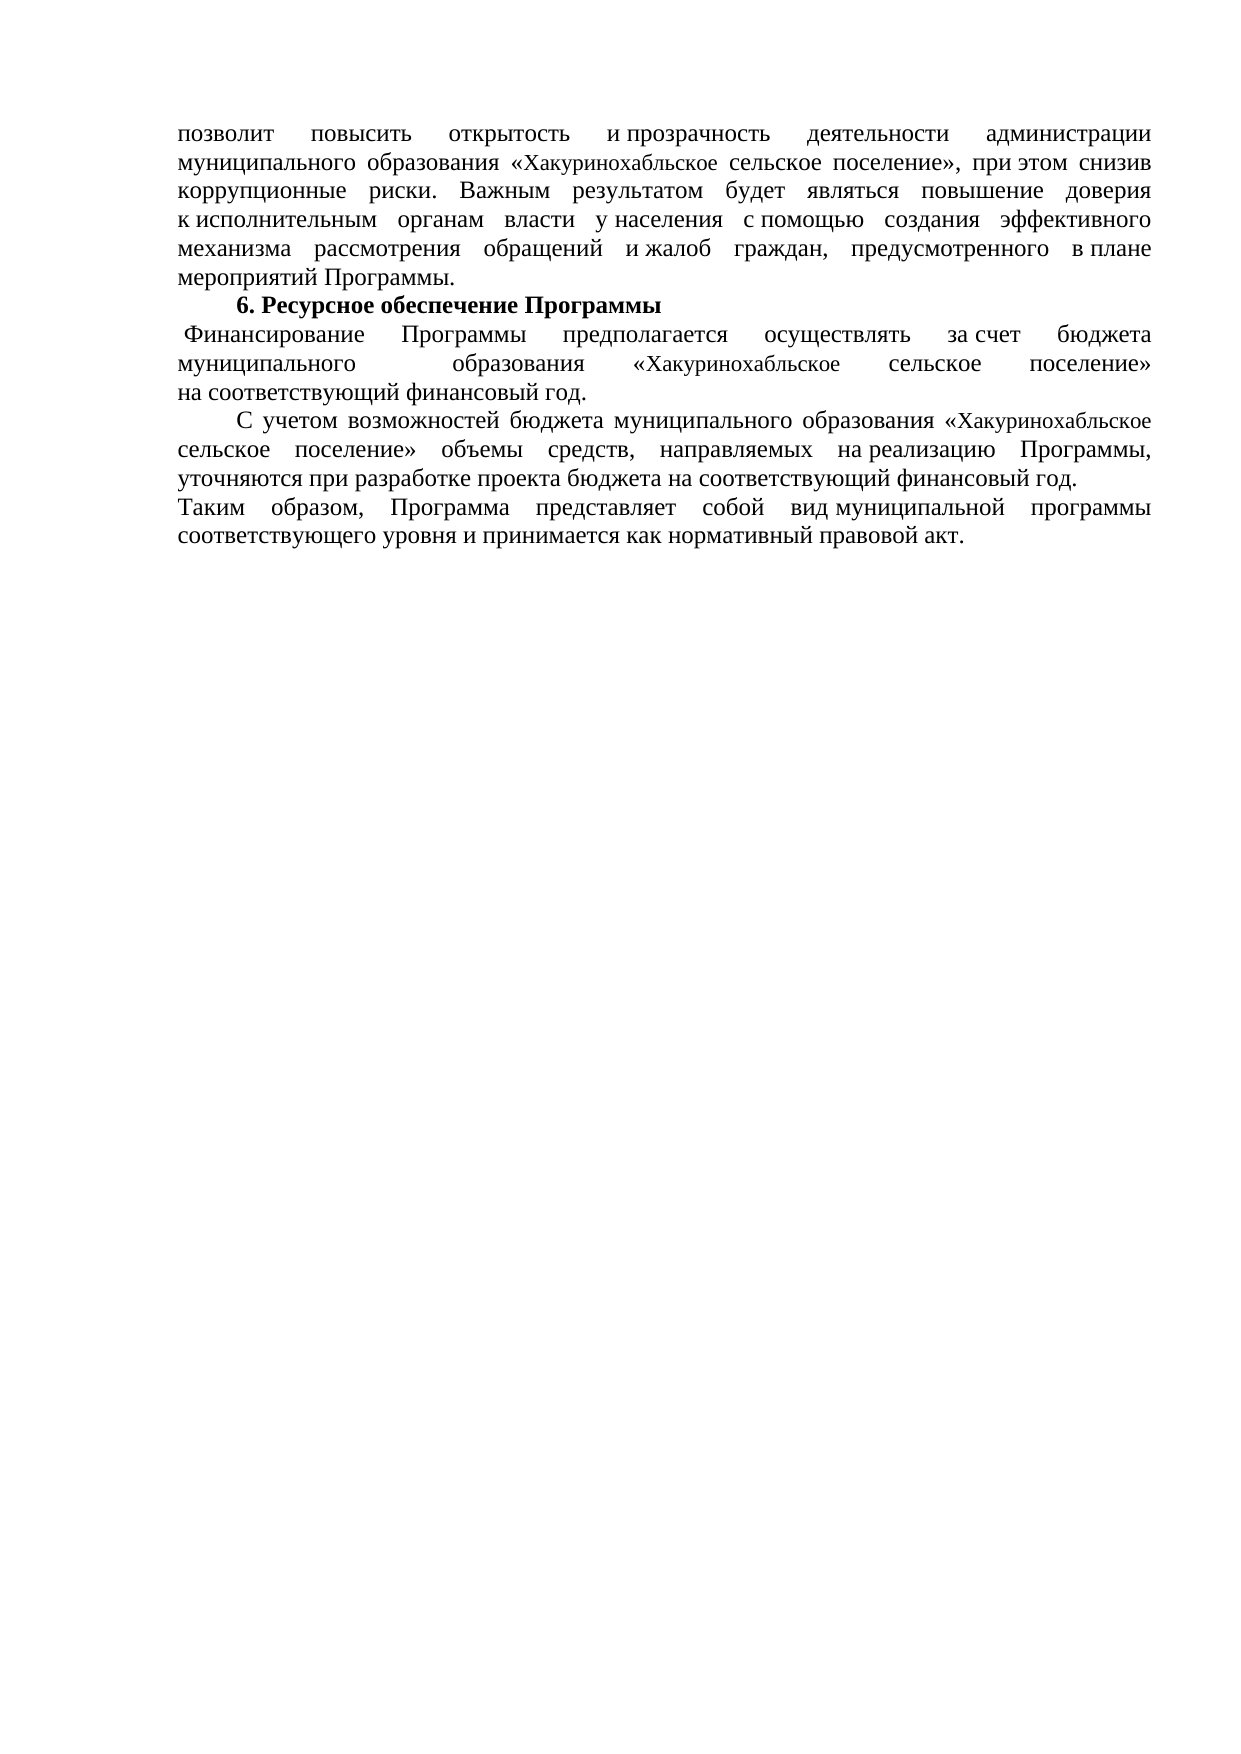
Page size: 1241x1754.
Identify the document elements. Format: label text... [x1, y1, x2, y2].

text Финансирование Программы предполагается осуществлять за счет бюджета муниципального образования «Хакуринохабльское сельское поселение» на соответствующий финансовый год. [177, 319, 1152, 406]
text С учетом возможностей бюджета муниципального образования «Хакуринохабльское сельское поселение» объемы средств, направляемых на реализацию Программы, уточняются при разработке проекта бюджета на соответствующий финансовый год. [177, 406, 1152, 492]
text Таким образом, Программа представляет собой вид муниципальной программы соответствующего уровня и принимается как нормативный правовой акт. [177, 492, 1152, 549]
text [177, 118, 1152, 291]
text 6. Ресурсное обеспечение Программы [177, 291, 1152, 319]
